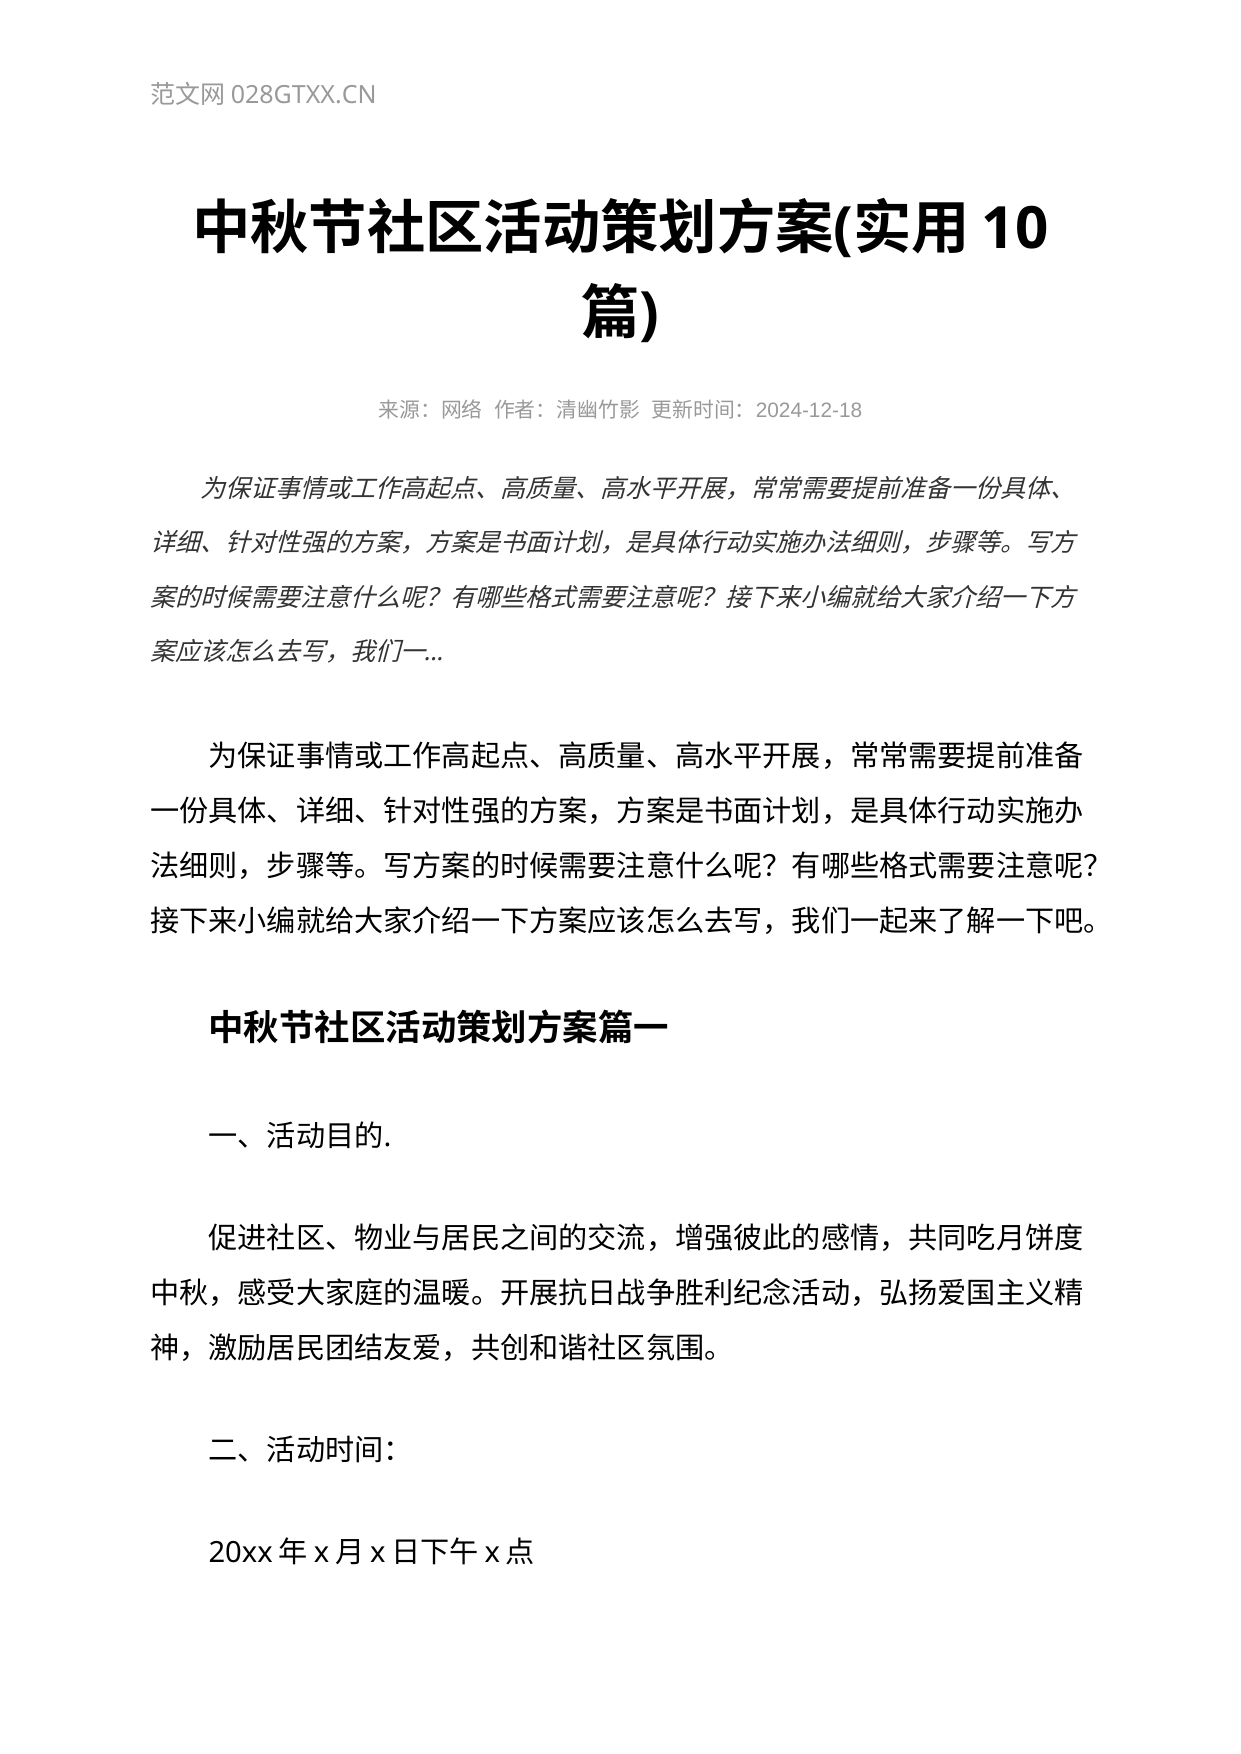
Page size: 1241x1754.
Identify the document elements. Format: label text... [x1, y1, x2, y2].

text 20xx年x月x日下午x点 [150, 1528, 1090, 1571]
text 中秋节社区活动策划方案篇一 [150, 999, 1090, 1051]
text 一、活动目的. [150, 1113, 1090, 1155]
text 二、活动时间： [150, 1426, 1090, 1469]
text 促进社区、物业与居民之间的交流，增强彼此的感情，共同吃月饼度中秋，感受大家庭的温暖。开展抗日战争胜利纪念活动，弘扬爱国主义精神，激励居民团结友爱，共创和谐社区氛围。 [150, 1215, 1090, 1367]
subtitle 中秋节社区活动策划方案(实用10篇) [150, 181, 1090, 351]
text 为保证事情或工作高起点、高质量、高水平开展，常常需要提前准备一份具体、详细、针对性强的方案，方案是书面计划，是具体行动实施办法细则，步骤等。写方案的时候需要注意什么呢？有哪些格式需要注意呢？接下来小编就给大家介绍一下方案应该怎么去写，我们一... [150, 468, 1090, 668]
text 来源：网络 作者：清幽竹影 更新时间：2024-12-18 [150, 398, 1090, 422]
text 为保证事情或工作高起点、高质量、高水平开展，常常需要提前准备一份具体、详细、针对性强的方案，方案是书面计划，是具体行动实施办法细则，步骤等。写方案的时候需要注意什么呢？有哪些格式需要注意呢？接下来小编就给大家介绍一下方案应该怎么去写，我们一起来了解一下吧。 [150, 733, 1090, 940]
